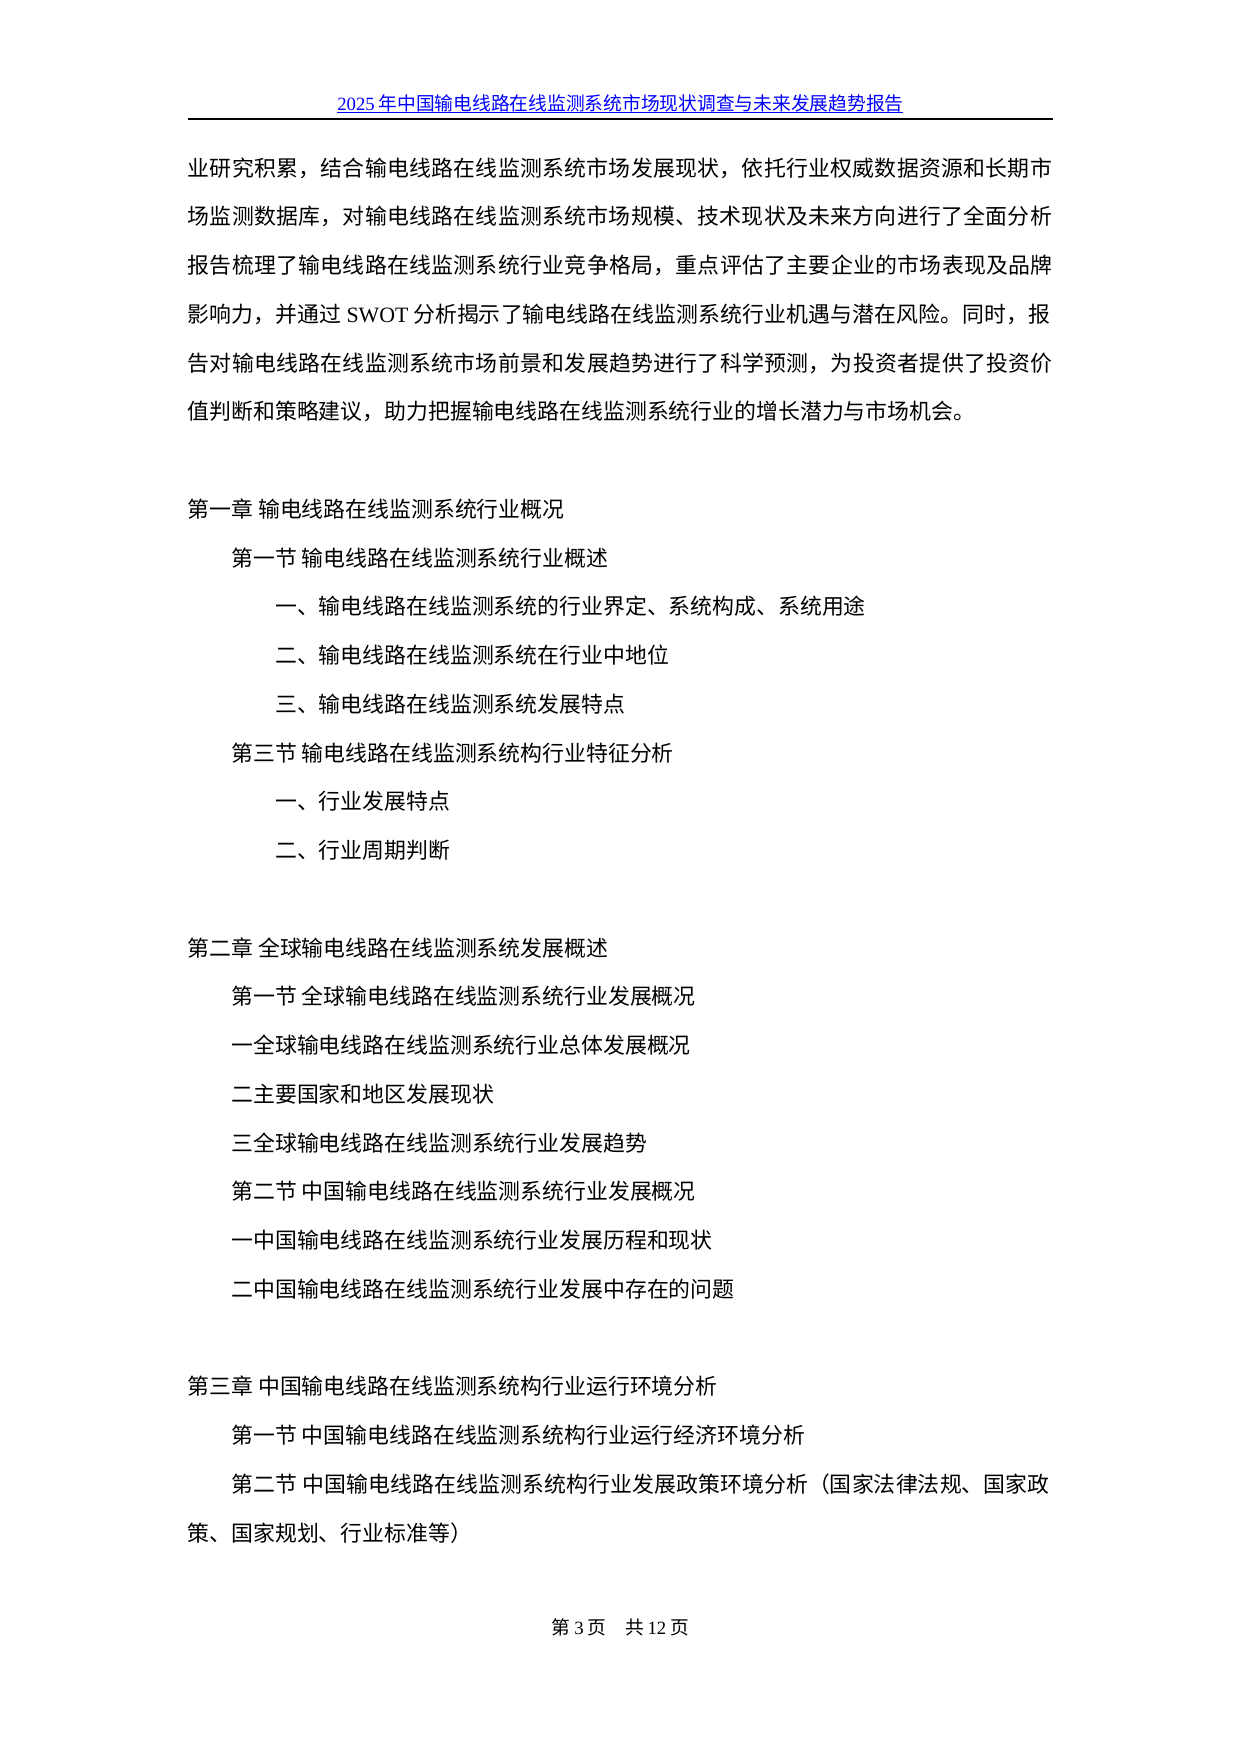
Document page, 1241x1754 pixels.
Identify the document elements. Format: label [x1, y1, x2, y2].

text [187, 150, 1053, 1548]
